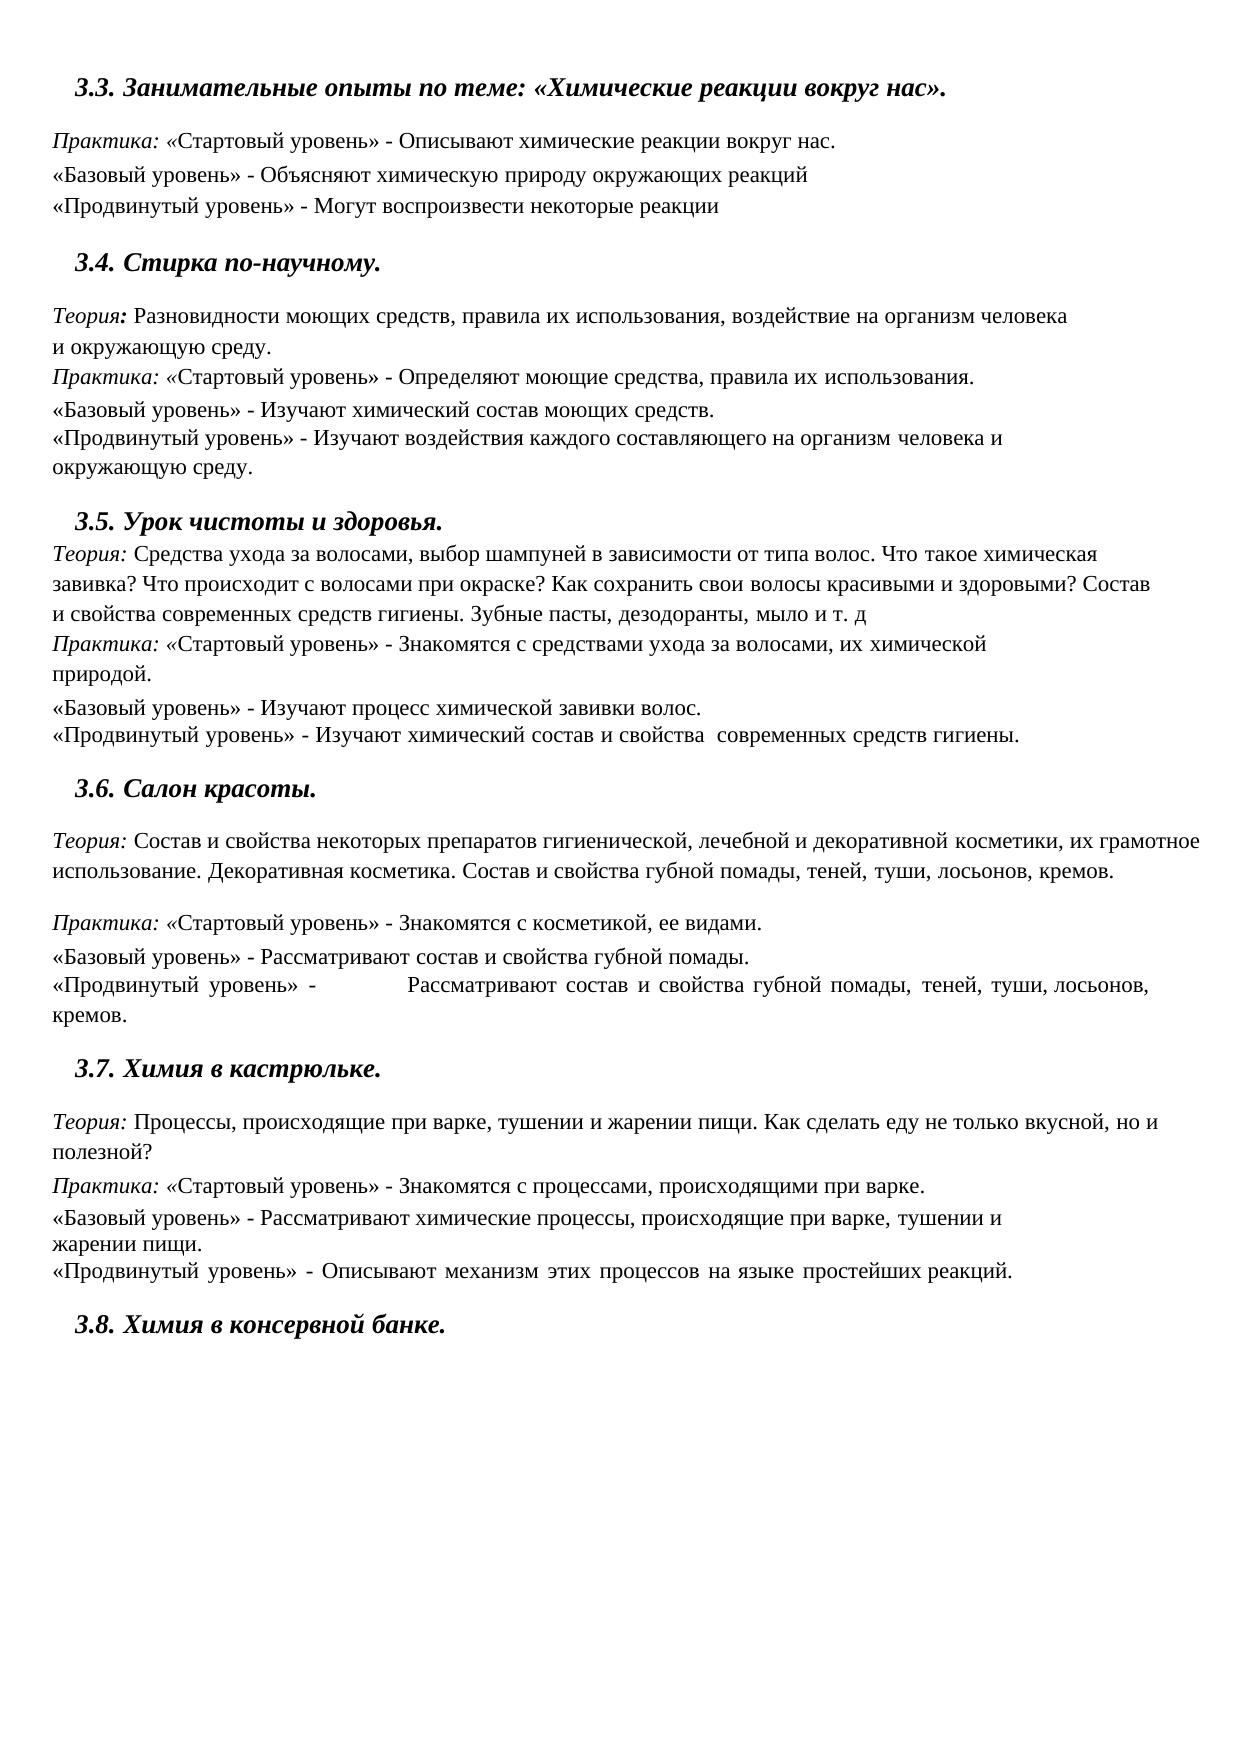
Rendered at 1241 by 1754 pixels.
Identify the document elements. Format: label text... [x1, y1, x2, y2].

text Теория: Средства ухода за волосами, выбор шампуней в зависимости от типа волос. Что такое химическая завивка? Что происходит с волосами при окраске? Как сохранить свои волосы красивыми и здоровыми? Состав и свойства современных средств гигиены. Зубные пасты, дезодоранты, мыло и т. д [52, 540, 1158, 626]
text Теория: Разновидности моющих средств, правила их использования, воздействие на организм человека и окружающую среду. [52, 302, 1069, 359]
subtitle Урок чистоты и здоровья. [75, 504, 1205, 536]
subtitle Салон красоты. [75, 772, 1205, 803]
text «Продвинутый уровень» - Рассматривают состав и свойства губной помады, теней, туши, лосьонов, кремов. [52, 971, 1163, 1027]
text «Продвинутый уровень» - Изучают химический состав и свойства современных средств гигиены. [52, 721, 1205, 748]
text «Базовый уровень» - Изучают химический состав моющих средств. [52, 393, 1205, 424]
text «Базовый уровень» - Рассматривают состав и свойства губной помады. [52, 940, 1205, 971]
subtitle Занимательные опыты по теме: «Химические реакции вокруг нас». [75, 71, 1205, 102]
text «Базовый уровень» - Изучают процесс химической завивки волос. [52, 691, 1205, 721]
text Теория: Процессы, происходящие при варке, тушении и жарении пищи. Как сделать еду не только вкусной, но и полезной? [52, 1108, 1165, 1165]
text «Базовый уровень» - Объясняют химическую природу окружающих реакций [52, 158, 1205, 189]
text Практика: «Стартовый уровень» - Описывают химические реакции вокруг нас. [52, 127, 1205, 153]
text Теория: Состав и свойства некоторых препаратов гигиенической, лечебной и декоративной косметики, их грамотное использование. Декоративная косметика. Состав и свойства губной помады, теней, туши, лосьонов, кремов. [52, 827, 1205, 883]
text Практика: «Стартовый уровень» - Знакомятся с средствами ухода за волосами, их химической природой. [52, 630, 1036, 687]
text Практика: «Стартовый уровень» - Определяют моющие средства, правила их использования. [52, 363, 983, 389]
text «Продвинутый уровень» - Описывают механизм этих процессов на языке простейших реакций. [52, 1257, 1165, 1283]
text «Продвинутый уровень» - Изучают воздействия каждого составляющего на организм человека и окружающую среду. [52, 424, 1069, 480]
subtitle Химия в кастрюльке. [75, 1052, 1205, 1083]
text Практика: «Стартовый уровень» - Знакомятся с процессами, происходящими при варке. [52, 1169, 1205, 1199]
subtitle Химия в консервной банке. [75, 1309, 1205, 1340]
text «Базовый уровень» - Рассматривают химические процессы, происходящие при варке, тушении и жарении пищи. [52, 1204, 1069, 1257]
subtitle Стирка по-научному. [75, 247, 1205, 278]
text «Продвинутый уровень» - Могут воспроизвести некоторые реакции [52, 189, 1205, 220]
text Практика: «Стартовый уровень» - Знакомятся с косметикой, ее видами. [52, 909, 1205, 935]
